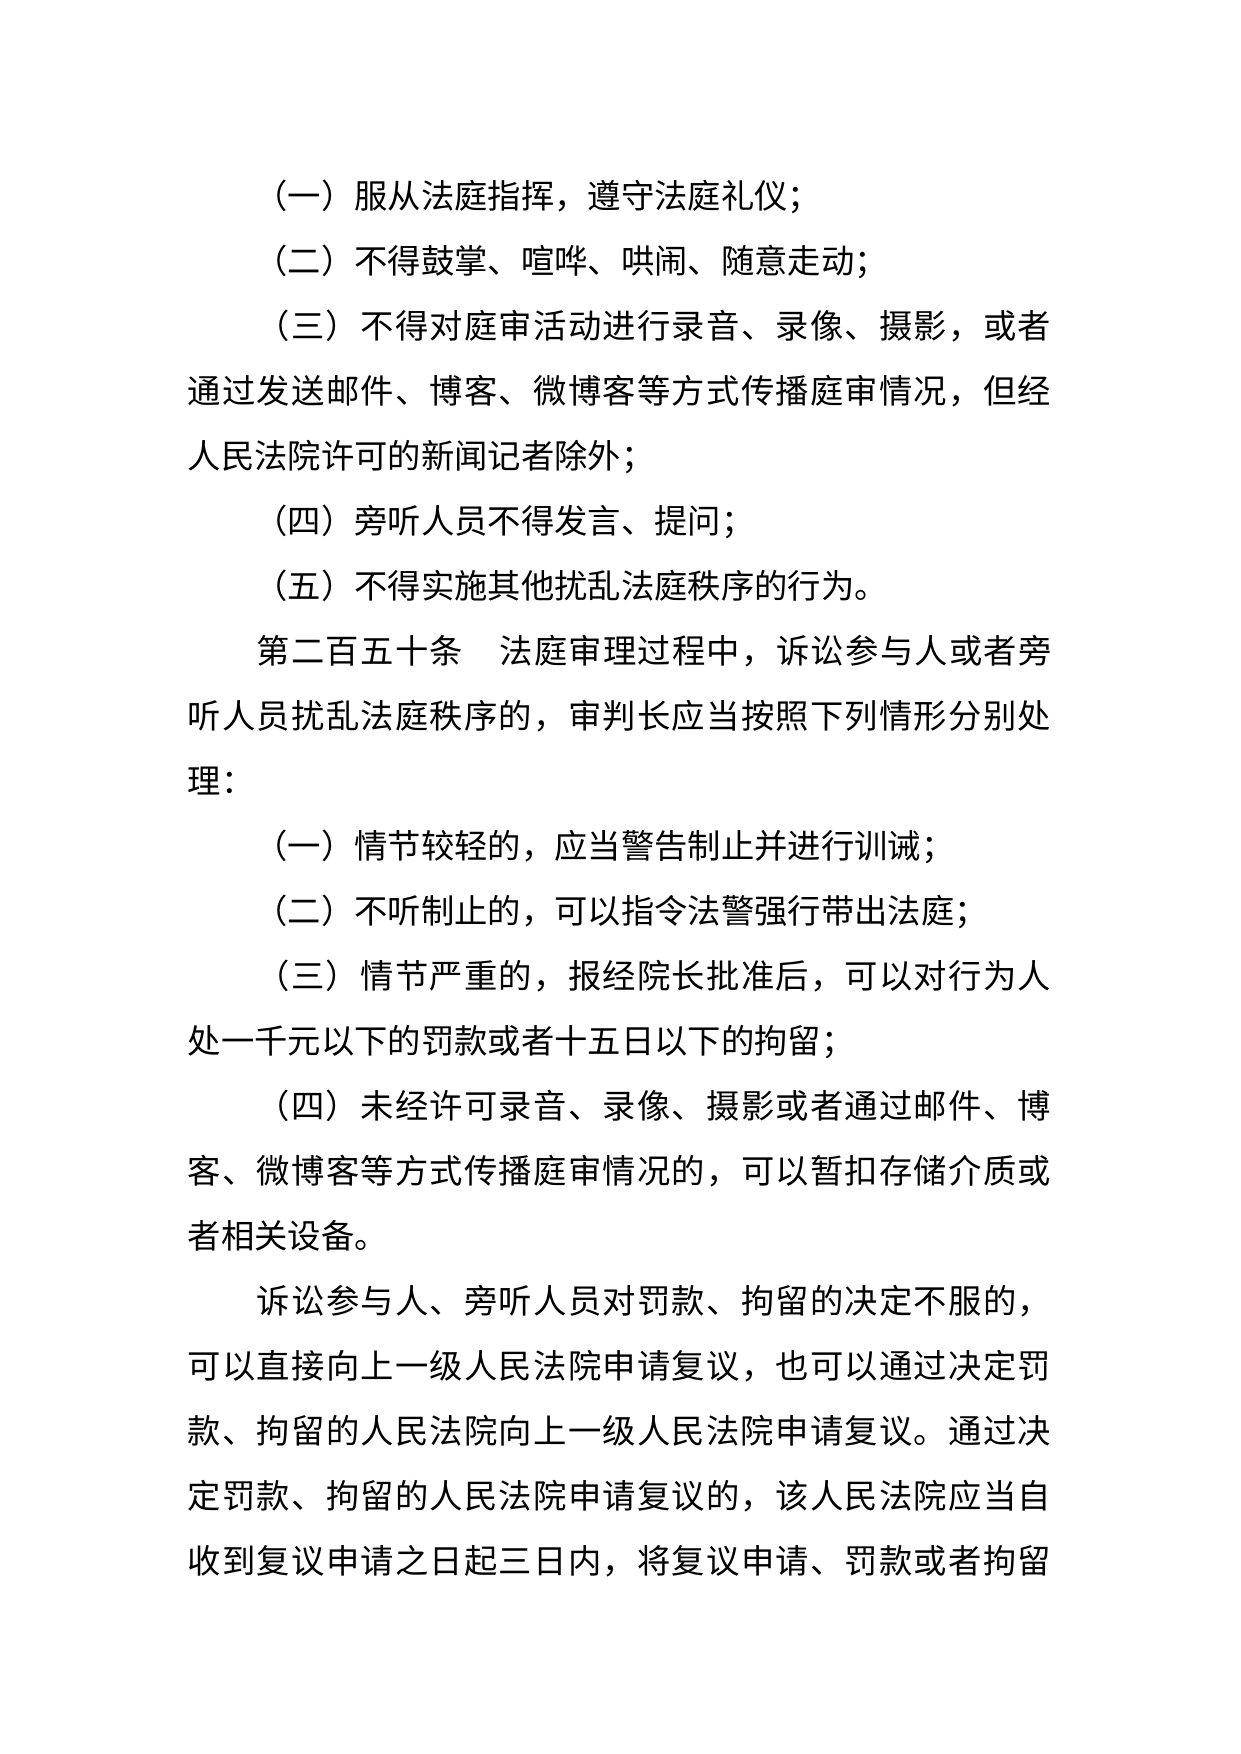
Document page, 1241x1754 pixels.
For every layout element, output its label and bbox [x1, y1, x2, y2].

text [187, 162, 1053, 1592]
